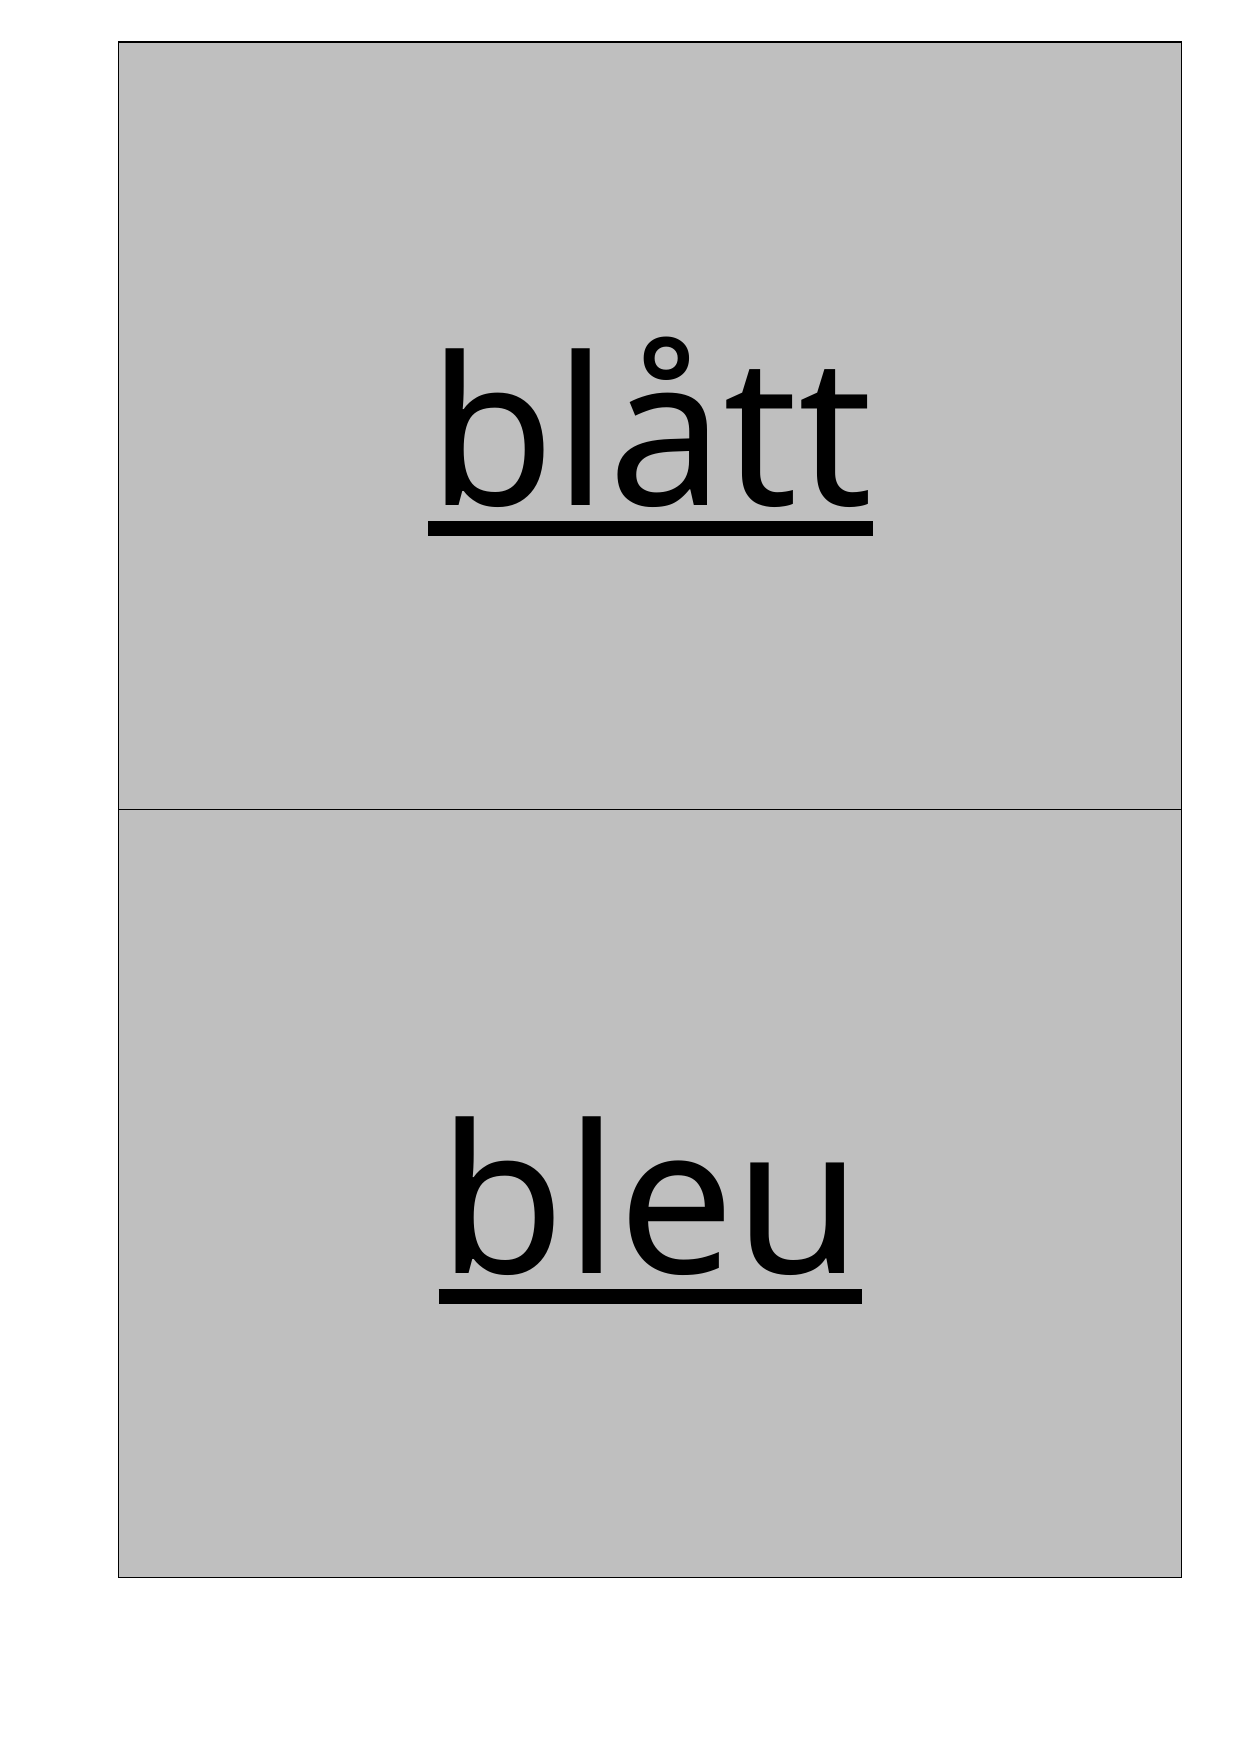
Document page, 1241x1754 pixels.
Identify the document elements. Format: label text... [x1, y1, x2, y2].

table_cell blått [119, 43, 1181, 809]
table_cell bleu [119, 810, 1181, 1577]
